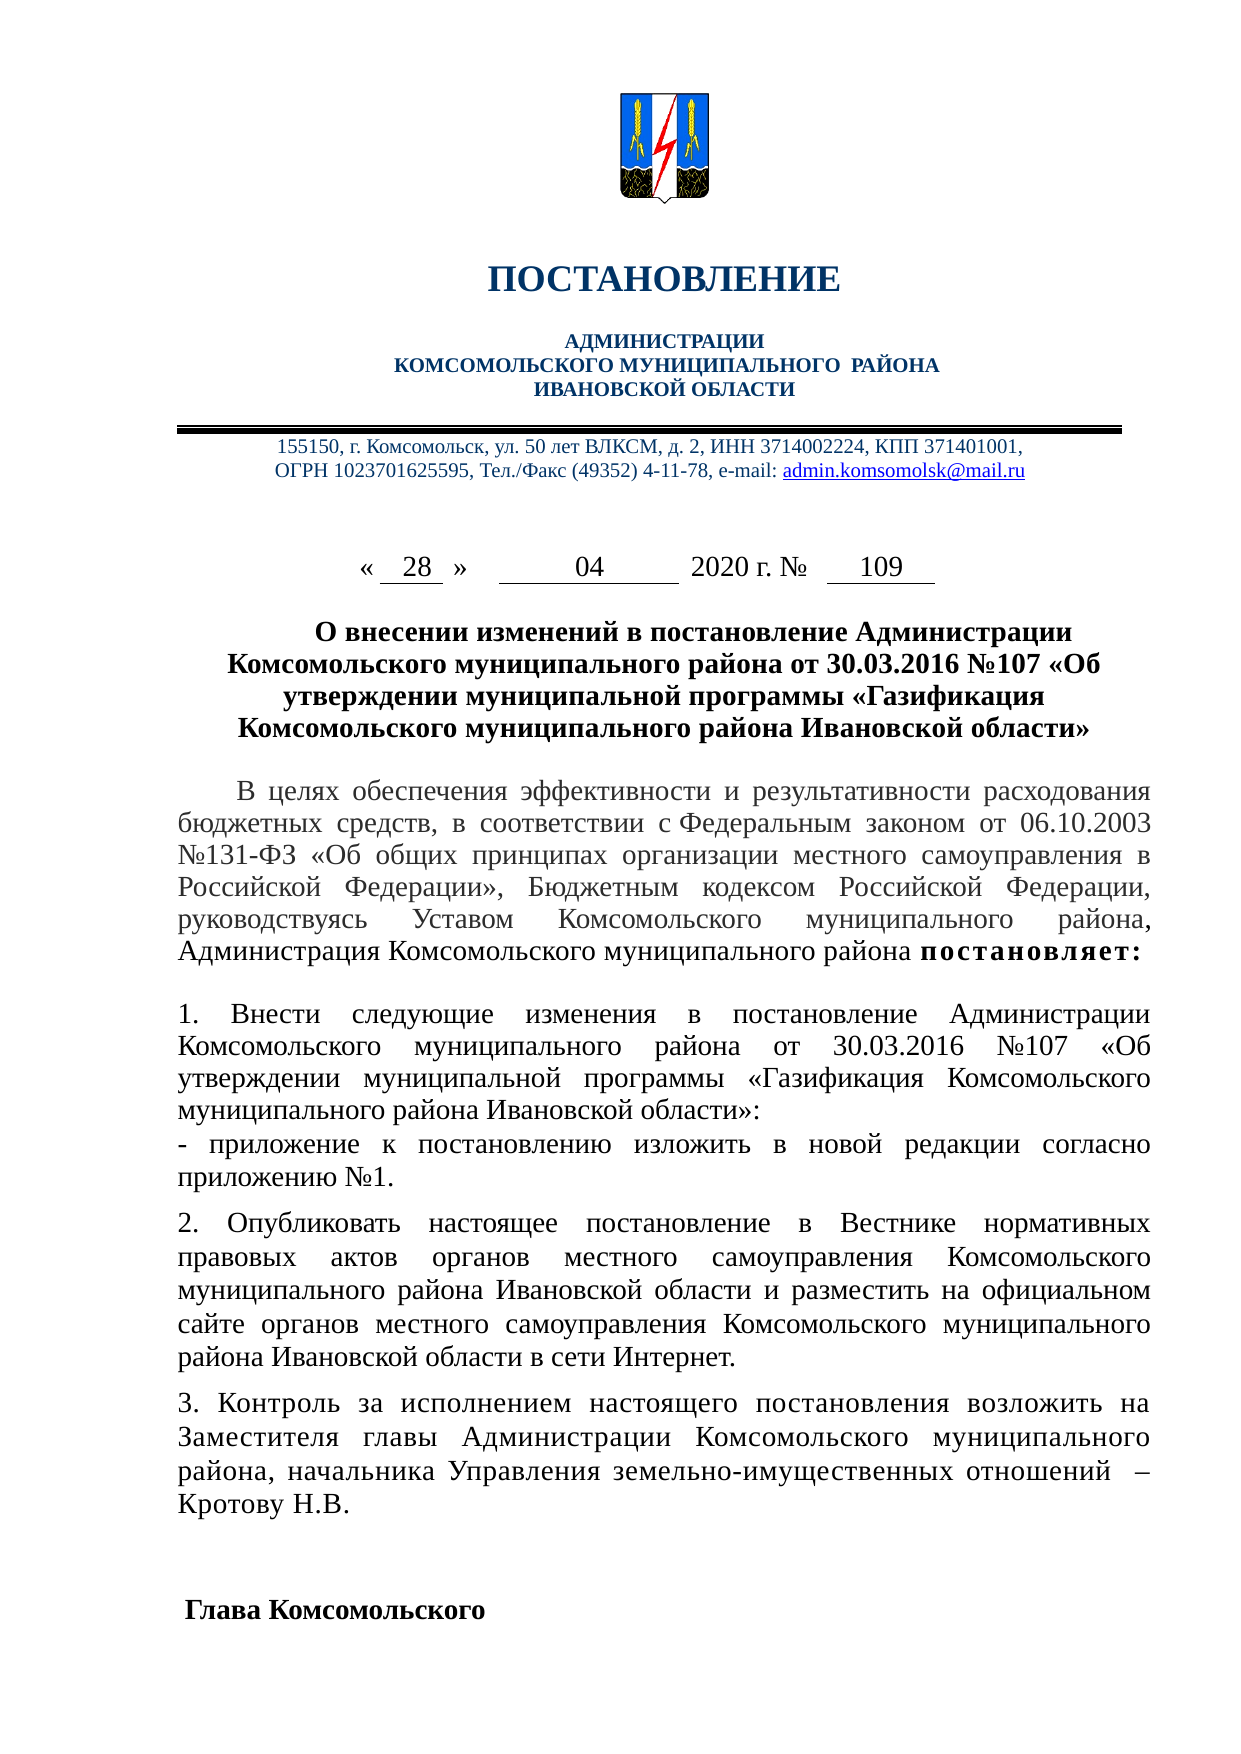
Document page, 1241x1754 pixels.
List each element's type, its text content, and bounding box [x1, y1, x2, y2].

text - приложение к постановлению изложить в новой редакции согласно приложению №1. [177, 1126, 1152, 1193]
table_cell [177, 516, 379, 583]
text АДМИНИСТРАЦИИ [177, 329, 1152, 353]
text ИВАНОВСКОЙ ОБЛАСТИ [177, 377, 1152, 401]
text В целях обеспечения эффективности и результативности расходования бюджетных средств, в соответствии с Федеральным законом от 06.10.2003 №131-ФЗ «Об общих принципах организации местного самоуправления в Российской Федерации», Бюджетным кодексом Российской Федерации, руководствуясь Уставом Комсомольского муниципального района, Администрация Комсомольского муниципального района постановляет: [177, 775, 1152, 967]
text КОМСОМОЛЬСКОГО МУНИЦИПАЛЬНОГО РАЙОНА [177, 353, 1152, 377]
text О внесении изменений в постановление Администрации Комсомольского муниципального района от 30.03.2016 №107 «Об утверждении муниципальной программы «Газификация Комсомольского муниципального района Ивановской области» [177, 616, 1152, 744]
text 1. Внести следующие изменения в постановление Администрации Комсомольского муниципального района от 30.03.2016 №107 «Об утверждении муниципальной программы «Газификация Комсомольского муниципального района Ивановской области»: [177, 998, 1152, 1126]
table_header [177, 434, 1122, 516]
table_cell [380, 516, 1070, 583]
text 2. Опубликовать настоящее постановление в Вестнике нормативных правовых актов органов местного самоуправления Комсомольского муниципального района Ивановской области и разместить на официальном сайте органов местного самоуправления Комсомольского муниципального района Ивановской области в сети Интернет. [177, 1205, 1152, 1373]
subtitle ПОСТАНОВЛЕНИЕ [177, 256, 1152, 299]
text 3. Контроль за исполнением настоящего постановления возложить на Заместителя главы Администрации Комсомольского муниципального района, начальника Управления земельно-имущественных отношений – Кротову Н.В. [177, 1386, 1152, 1520]
text Глава Комсомольского [177, 1592, 1152, 1626]
